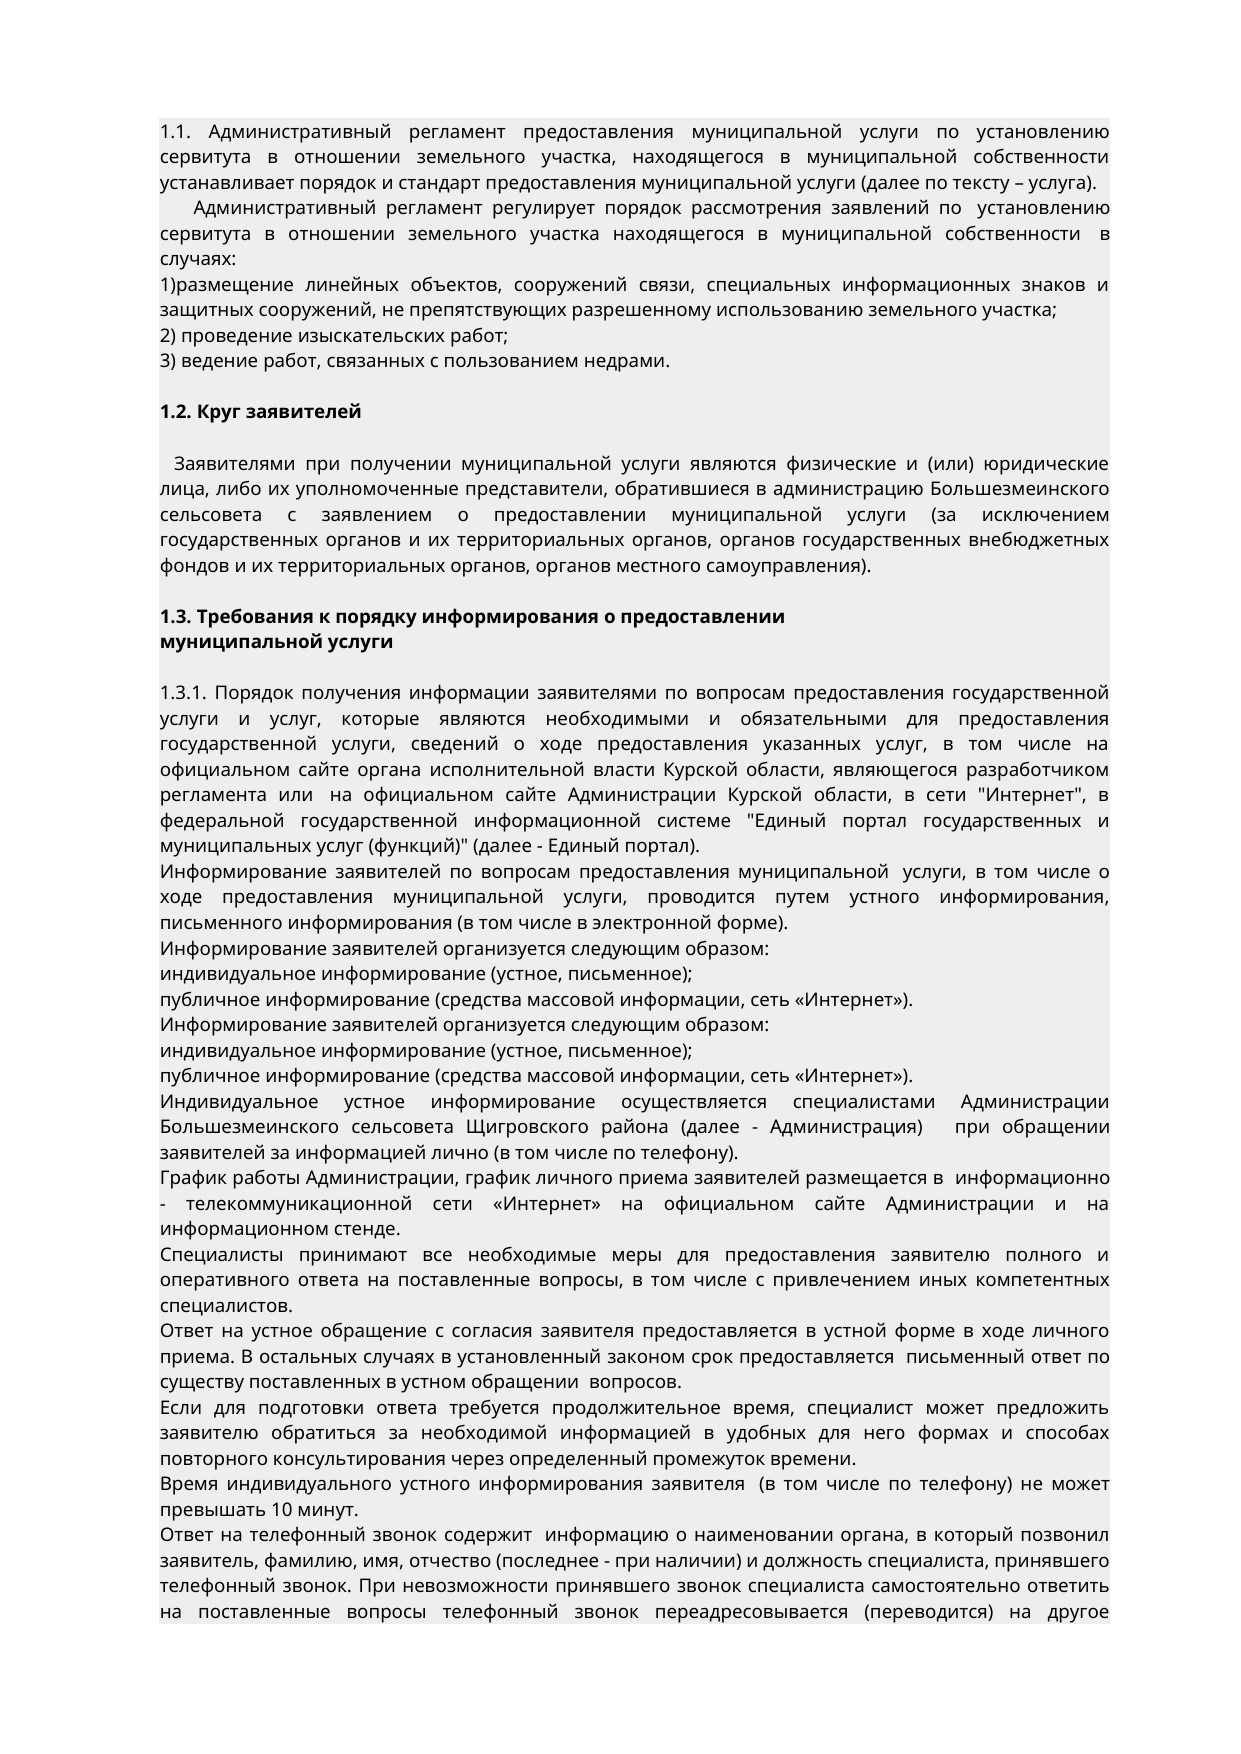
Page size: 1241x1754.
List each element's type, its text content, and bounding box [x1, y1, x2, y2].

text 1.2. Круг заявителей [159, 399, 1110, 424]
text 1.3. Требования к порядку информирования о предоставлении [159, 603, 1110, 628]
text публичное информирование (средства массовой информации, сеть «Интернет»). [159, 1062, 1110, 1088]
text 1)размещение линейных объектов, сооружений связи, специальных информационных знаков и защитных сооружений, не препятствующих разрешенному использованию земельного участка; [159, 271, 1110, 322]
text Время индивидуального устного информирования заявителя (в том числе по телефону) не может превышать 10 минут. [159, 1471, 1110, 1522]
text 1.3.1. Порядок получения информации заявителями по вопросам предоставления государственной услуги и услуг, которые являются необходимыми и обязательными для предоставления государственной услуги, сведений о ходе предоставления указанных услуг, в том числе на официальном сайте органа исполнительной власти Курской области, являющегося разработчиком регламента или на официальном сайте Администрации Курской области, в сети "Интернет", в федеральной государственной информационной системе "Единый портал государственных и муниципальных услуг (функций)" (далее - Единый портал). [159, 679, 1110, 858]
text Ответ на устное обращение с согласия заявителя предоставляется в устной форме в ходе личного приема. В остальных случаях в установленный законом срок предоставляется письменный ответ по существу поставленных в устном обращении вопросов. [159, 1318, 1110, 1394]
text Если для подготовки ответа требуется продолжительное время, специалист может предложить заявителю обратиться за необходимой информацией в удобных для него формах и способах повторного консультирования через определенный промежуток времени. [159, 1394, 1110, 1471]
text индивидуальное информирование (устное, письменное); [159, 1037, 1110, 1062]
text Информирование заявителей организуется следующим образом: [159, 935, 1110, 960]
text Заявителями при получении муниципальной услуги являются физические и (или) юридические лица, либо их уполномоченные представители, обратившиеся в администрацию Большезмеинского сельсовета с заявлением о предоставлении муниципальной услуги (за исключением государственных органов и их территориальных органов, органов государственных внебюджетных фондов и их территориальных органов, органов местного самоуправления). [159, 450, 1110, 577]
text 3) ведение работ, связанных с пользованием недрами. [159, 348, 1110, 373]
text публичное информирование (средства массовой информации, сеть «Интернет»). [159, 986, 1110, 1011]
text График работы Администрации, график личного приема заявителей размещается в информационно - телекоммуникационной сети «Интернет» на официальном сайте Администрации и на информационном стенде. [159, 1164, 1110, 1241]
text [159, 1522, 1110, 1624]
text Информирование заявителей по вопросам предоставления муниципальной услуги, в том числе о ходе предоставления муниципальной услуги, проводится путем устного информирования, письменного информирования (в том числе в электронной форме). [159, 858, 1110, 935]
text Специалисты принимают все необходимые меры для предоставления заявителю полного и оперативного ответа на поставленные вопросы, в том числе с привлечением иных компетентных специалистов. [159, 1241, 1110, 1318]
text муниципальной услуги [159, 628, 1110, 654]
text Индивидуальное устное информирование осуществляется специалистами Администрации Большезмеинского сельсовета Щигровского района (далее - Администрация) при обращении заявителей за информацией лично (в том числе по телефону). [159, 1088, 1110, 1164]
text Административный регламент регулирует порядок рассмотрения заявлений по установлению сервитута в отношении земельного участка находящегося в муниципальной собственности в случаях: [159, 195, 1110, 271]
text Информирование заявителей организуется следующим образом: [159, 1011, 1110, 1037]
text 1.1. Административный регламент предоставления муниципальной услуги по установлению сервитута в отношении земельного участка, находящегося в муниципальной собственности устанавливает порядок и стандарт предоставления муниципальной услуги (далее по тексту – услуга). [159, 118, 1110, 195]
text индивидуальное информирование (устное, письменное); [159, 960, 1110, 986]
text 2) проведение изыскательских работ; [159, 322, 1110, 348]
